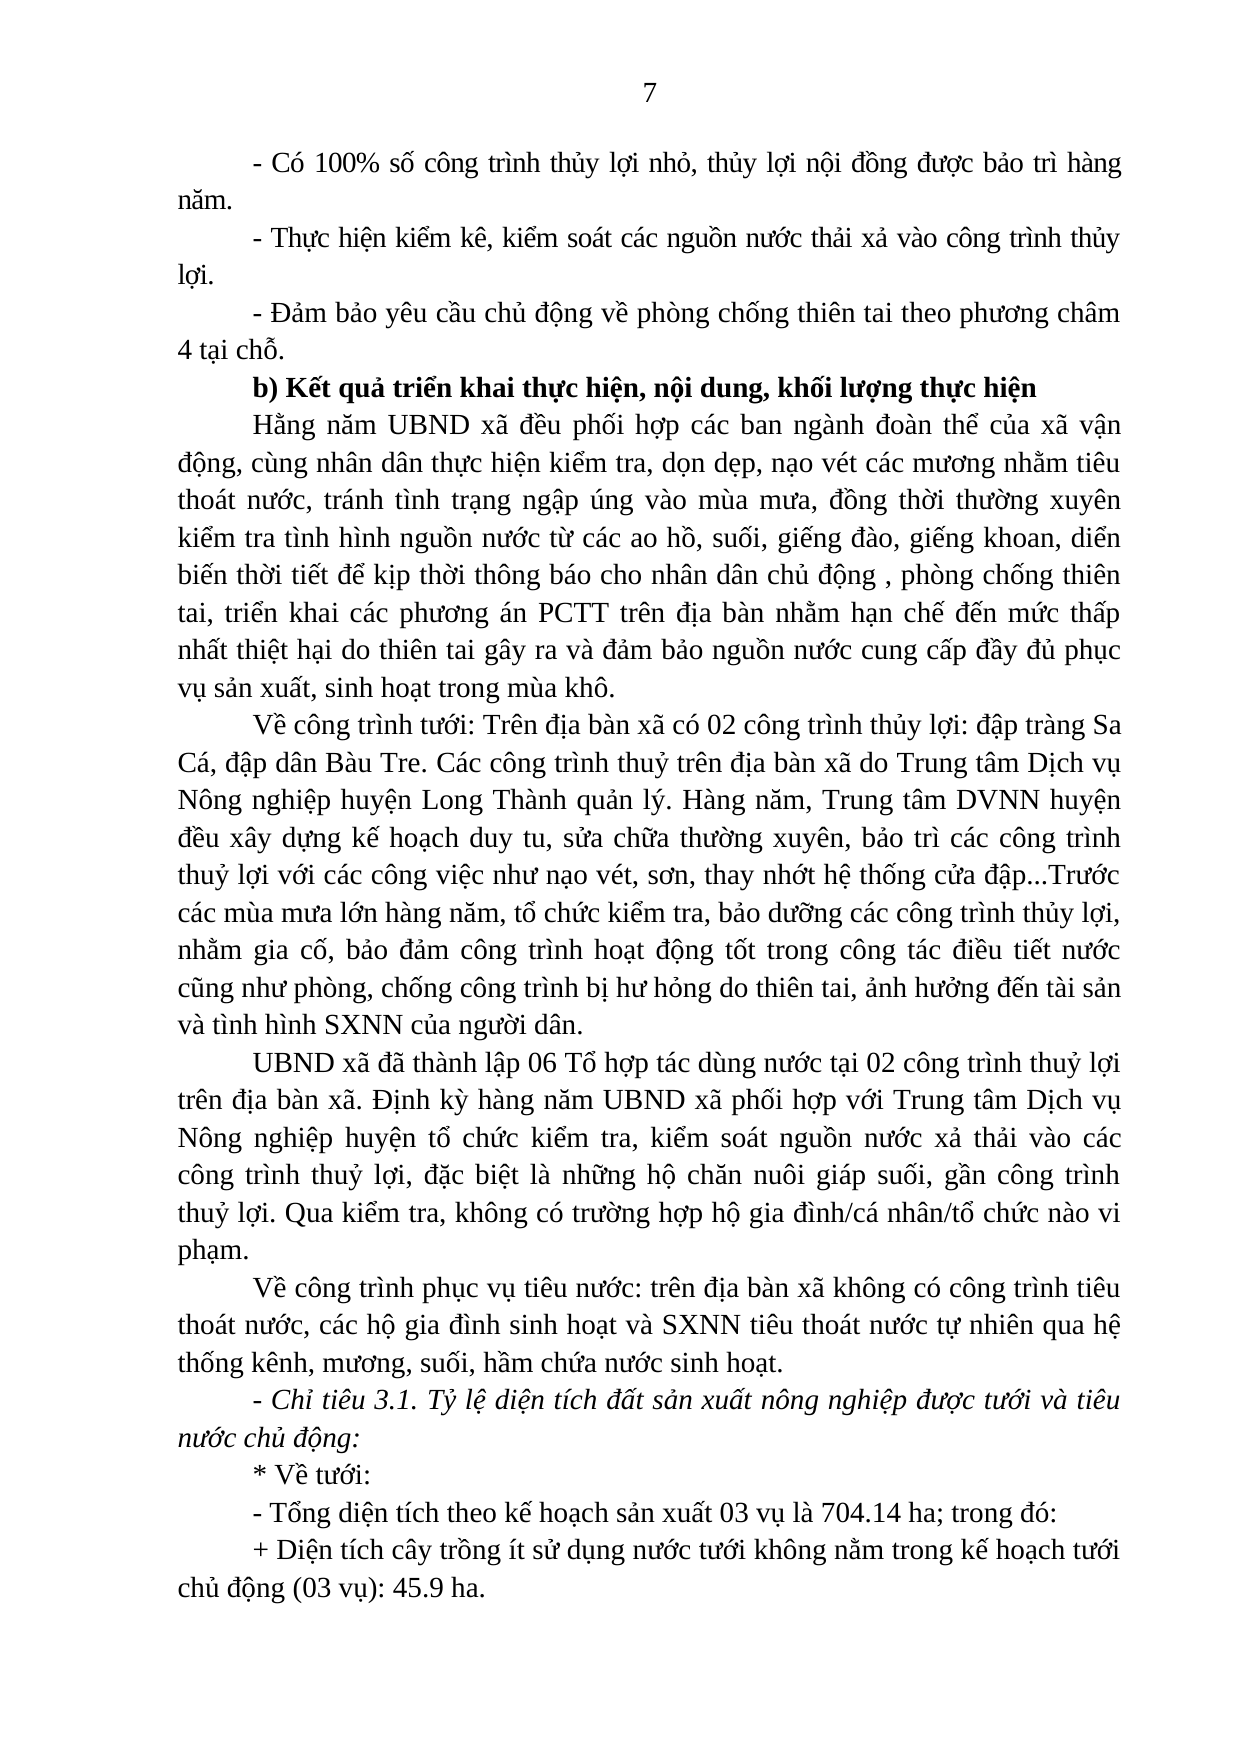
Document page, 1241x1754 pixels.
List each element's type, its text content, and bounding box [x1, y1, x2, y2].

text - Có 100% số công trình thủy lợi nhỏ, thủy lợi nội đồng được bảo trì hàng năm. [177, 142, 1122, 217]
text - Thực hiện kiểm kê, kiểm soát các nguồn nước thải xả vào công trình thủy lợi. [177, 217, 1122, 292]
text b) Kết quả triển khai thực hiện, nội dung, khối lượng thực hiện [177, 367, 1122, 404]
text * Về tưới: [177, 1454, 1122, 1492]
text Về công trình phục vụ tiêu nước: trên địa bàn xã không có công trình tiêu thoát nước, các hộ gia đình sinh hoạt và SXNN tiêu thoát nước tự nhiên qua hệ thống kênh, mương, suối, hầm chứa nước sinh hoạt. [177, 1267, 1122, 1379]
text - Tổng diện tích theo kế hoạch sản xuất 03 vụ là 704.14 ha; trong đó: [177, 1492, 1122, 1529]
text Về công trình tưới: Trên địa bàn xã có 02 công trình thủy lợi: đập tràng Sa Cá, đập dân Bàu Tre. Các công trình thuỷ trên địa bàn xã do Trung tâm Dịch vụ Nông nghiệp huyện Long Thành quản lý. Hàng năm, Trung tâm DVNN huyện đều xây dựng kế hoạch duy tu, sửa chữa thường xuyên, bảo trì các công trình thuỷ lợi với các công việc như nạo vét, sơn, thay nhớt hệ thống cửa đập...Trước các mùa mưa lớn hàng năm, tổ chức kiểm tra, bảo dưỡng các công trình thủy lợi, nhằm gia cố, bảo đảm công trình hoạt động tốt trong công tác điều tiết nước cũng như phòng, chống công trình bị hư hỏng do thiên tai, ảnh hưởng đến tài sản và tình hình SXNN của người dân. [177, 704, 1122, 1042]
text Hằng năm UBND xã đều phối hợp các ban ngành đoàn thể của xã vận động, cùng nhân dân thực hiện kiểm tra, dọn dẹp, nạo vét các mương nhằm tiêu thoát nước, tránh tình trạng ngập úng vào mùa mưa, đồng thời thường xuyên kiểm tra tình hình nguồn nước từ các ao hồ, suối, giếng đào, giếng khoan, diển biến thời tiết để kịp thời thông báo cho nhân dân chủ động , phòng chống thiên tai, triển khai các phương án PCTT trên địa bàn nhằm hạn chế đến mức thấp nhất thiệt hại do thiên tai gây ra và đảm bảo nguồn nước cung cấp đầy đủ phục vụ sản xuất, sinh hoạt trong mùa khô. [177, 404, 1122, 704]
text - Đảm bảo yêu cầu chủ động về phòng chống thiên tai theo phương châm 4 tại chỗ. [177, 292, 1122, 367]
text + Diện tích cây trồng ít sử dụng nước tưới không nằm trong kế hoạch tưới chủ động (03 vụ): 45.9 ha. [177, 1529, 1122, 1604]
text - Chỉ tiêu 3.1. Tỷ lệ diện tích đất sản xuất nông nghiệp được tưới và tiêu nước chủ động: [177, 1379, 1122, 1454]
text UBND xã đã thành lập 06 Tổ hợp tác dùng nước tại 02 công trình thuỷ lợi trên địa bàn xã. Định kỳ hàng năm UBND xã phối hợp với Trung tâm Dịch vụ Nông nghiệp huyện tổ chức kiểm tra, kiểm soát nguồn nước xả thải vào các công trình thuỷ lợi, đặc biệt là những hộ chăn nuôi giáp suối, gần công trình thuỷ lợi. Qua kiểm tra, không có trường hợp hộ gia đình/cá nhân/tổ chức nào vi phạm. [177, 1042, 1122, 1267]
